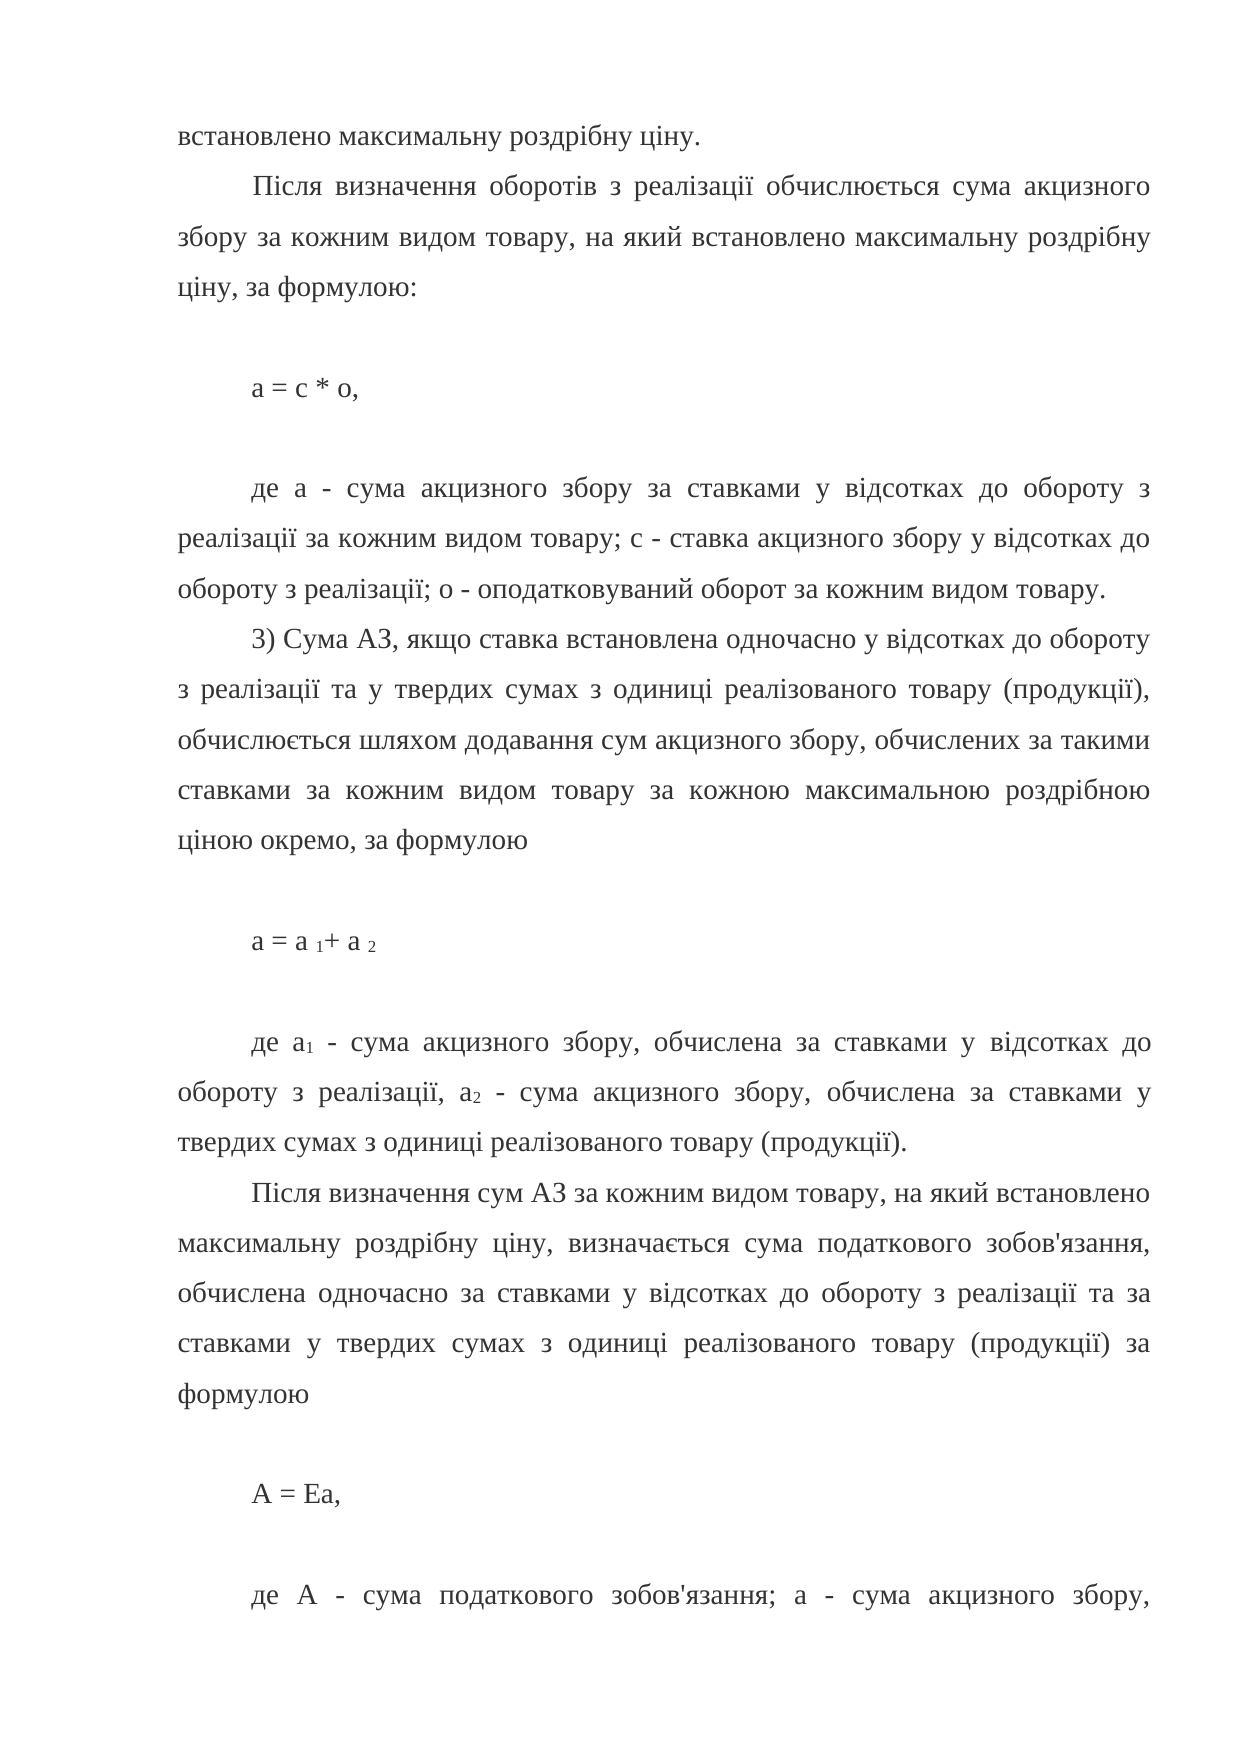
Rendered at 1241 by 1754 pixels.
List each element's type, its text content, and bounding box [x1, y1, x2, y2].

text де а1 - сума акцизного збору, обчислена за ставками у відсотках до обороту з реалізації, а2 - сума акцизного збору, обчислена за ставками у твердих сумах з одиниці реалізованого товару (продукції). [177, 1024, 1152, 1158]
text а = а 1+ а 2 [177, 923, 1152, 957]
text Після визначення оборотів з реалізації обчислюється сума акцизного збору за кожним видом товару, на який встановлено максимальну роздрібну ціну, за формулою: [177, 168, 1152, 303]
text де а - сума акцизного збору за ставками у відсотках до обороту з реалізації за кожним видом товару; с - ставка акцизного збору у відсотках до обороту з реалізації; о - оподатковуваний оборот за кожним видом товару. [177, 470, 1152, 604]
text а = с * о, [177, 370, 1152, 403]
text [177, 1577, 1152, 1611]
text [177, 118, 1152, 152]
text Після визначення сум АЗ за кожним видом товару, на який встановлено максимальну роздрібну ціну, визначається сума податкового зобов'язання, обчислена одночасно за ставками у відсотках до обороту з реалізації та за ставками у твердих сумах з одиниці реалізованого товару (продукції) за формулою [177, 1175, 1152, 1409]
text А = Еа, [177, 1477, 1152, 1510]
text 3) Сума АЗ, якщо ставка встановлена одночасно у відсотках до обороту з реалізації та у твердих сумах з одиниці реалізованого товару (продукції), обчислюється шляхом додавання сум акцизного збору, обчислених за такими ставками за кожним видом товару за кожною максимальною роздрібною ціною окремо, за формулою [177, 621, 1152, 856]
